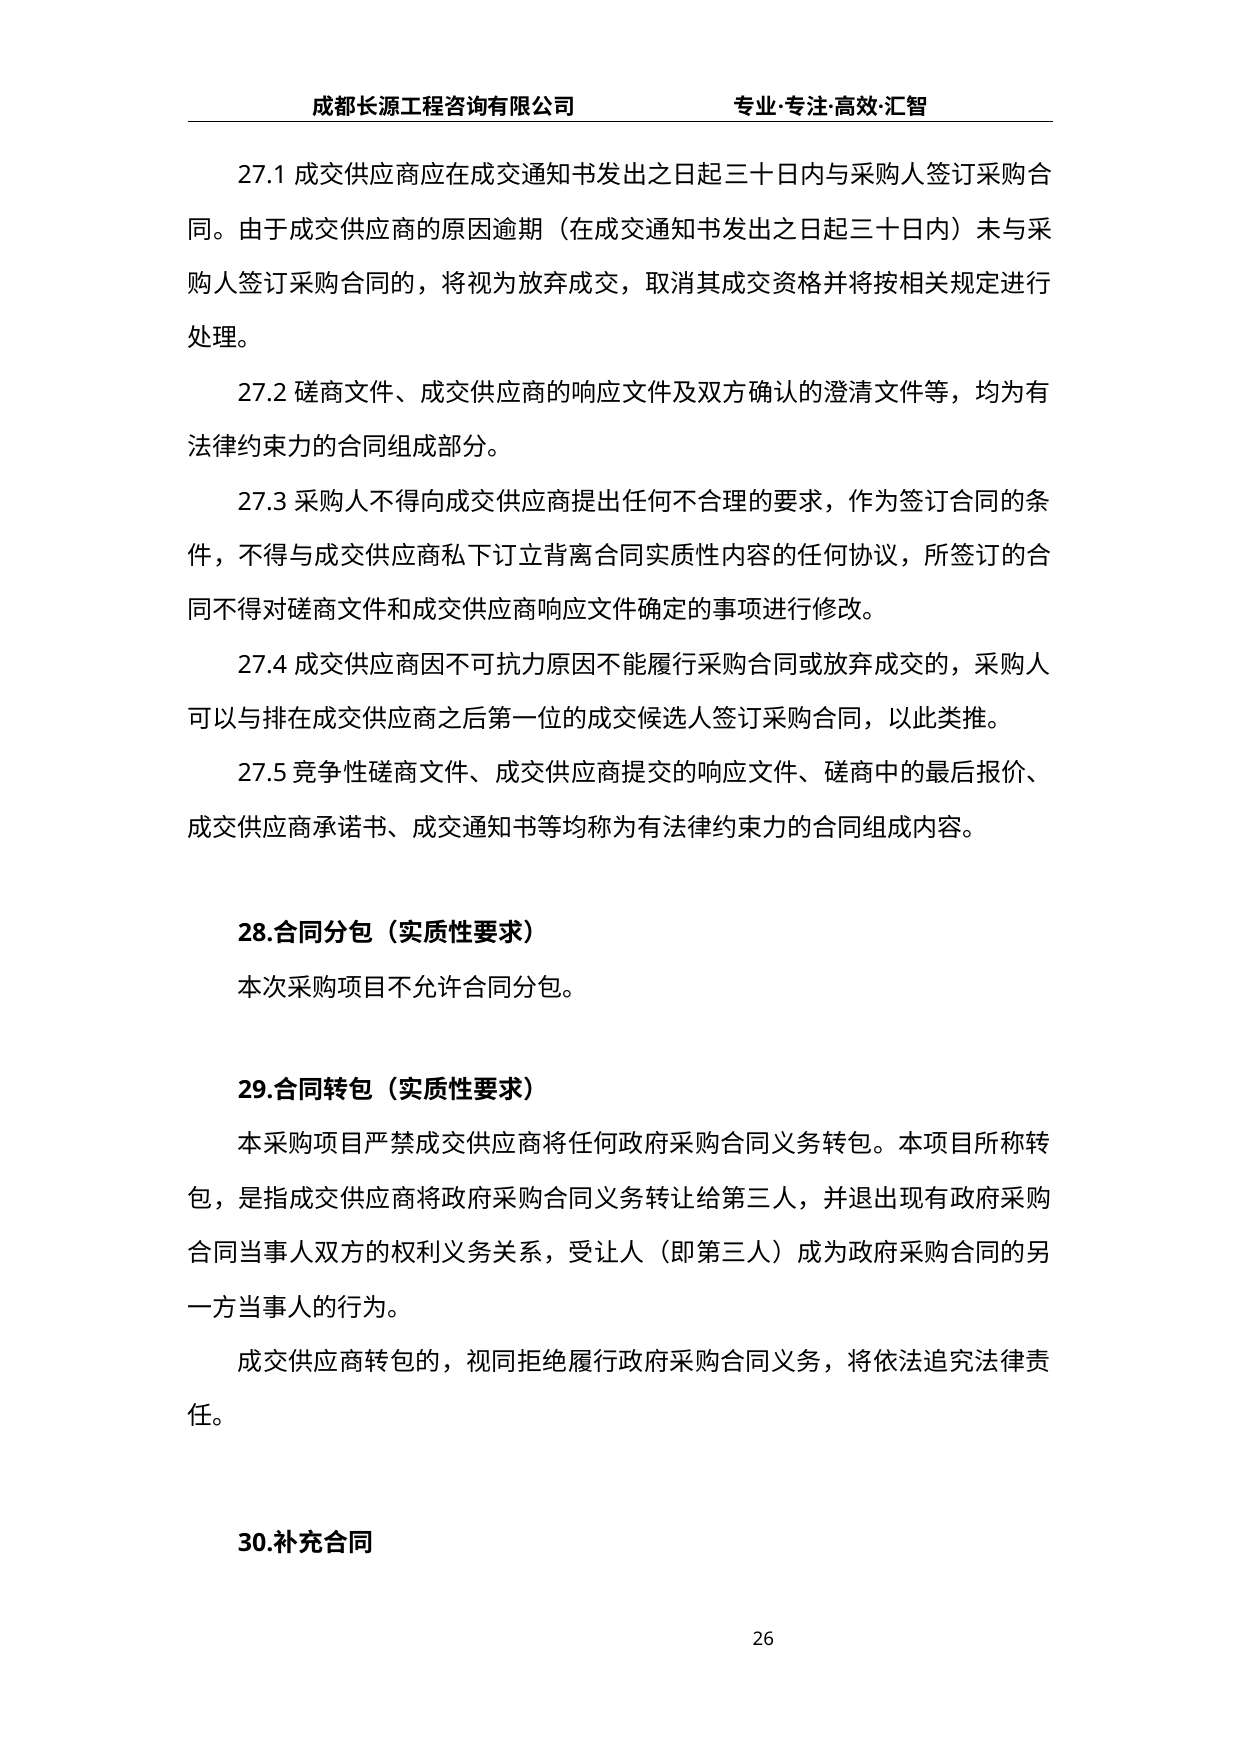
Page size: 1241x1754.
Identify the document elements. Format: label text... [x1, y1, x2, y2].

text 29.合同转包（实质性要求） [187, 1069, 1053, 1106]
text 27.4 成交供应商因不可抗力原因不能履行采购合同或放弃成交的，采购人可以与排在成交供应商之后第一位的成交候选人签订采购合同，以此类推。 [187, 644, 1053, 735]
text 27.5竞争性磋商文件、成交供应商提交的响应文件、磋商中的最后报价、成交供应商承诺书、成交通知书等均称为有法律约束力的合同组成内容。 [187, 753, 1053, 843]
text 30.补充合同 [187, 1522, 1053, 1559]
text 本采购项目严禁成交供应商将任何政府采购合同义务转包。本项目所称转包，是指成交供应商将政府采购合同义务转让给第三人，并退出现有政府采购合同当事人双方的权利义务关系，受让人（即第三人）成为政府采购合同的另一方当事人的行为。 [187, 1124, 1053, 1323]
text 本次采购项目不允许合同分包。 [187, 967, 1053, 1003]
text 27.3 采购人不得向成交供应商提出任何不合理的要求，作为签订合同的条件，不得与成交供应商私下订立背离合同实质性内容的任何协议，所签订的合同不得对磋商文件和成交供应商响应文件确定的事项进行修改。 [187, 481, 1053, 626]
text 成交供应商转包的，视同拒绝履行政府采购合同义务，将依法追究法律责任。 [187, 1341, 1053, 1432]
text 27.2 磋商文件、成交供应商的响应文件及双方确认的澄清文件等，均为有法律约束力的合同组成部分。 [187, 372, 1053, 463]
text 27.1 成交供应商应在成交通知书发出之日起三十日内与采购人签订采购合同。由于成交供应商的原因逾期（在成交通知书发出之日起三十日内）未与采购人签订采购合同的，将视为放弃成交，取消其成交资格并将按相关规定进行处理。 [187, 155, 1053, 354]
text 28.合同分包（实质性要求） [187, 913, 1053, 949]
